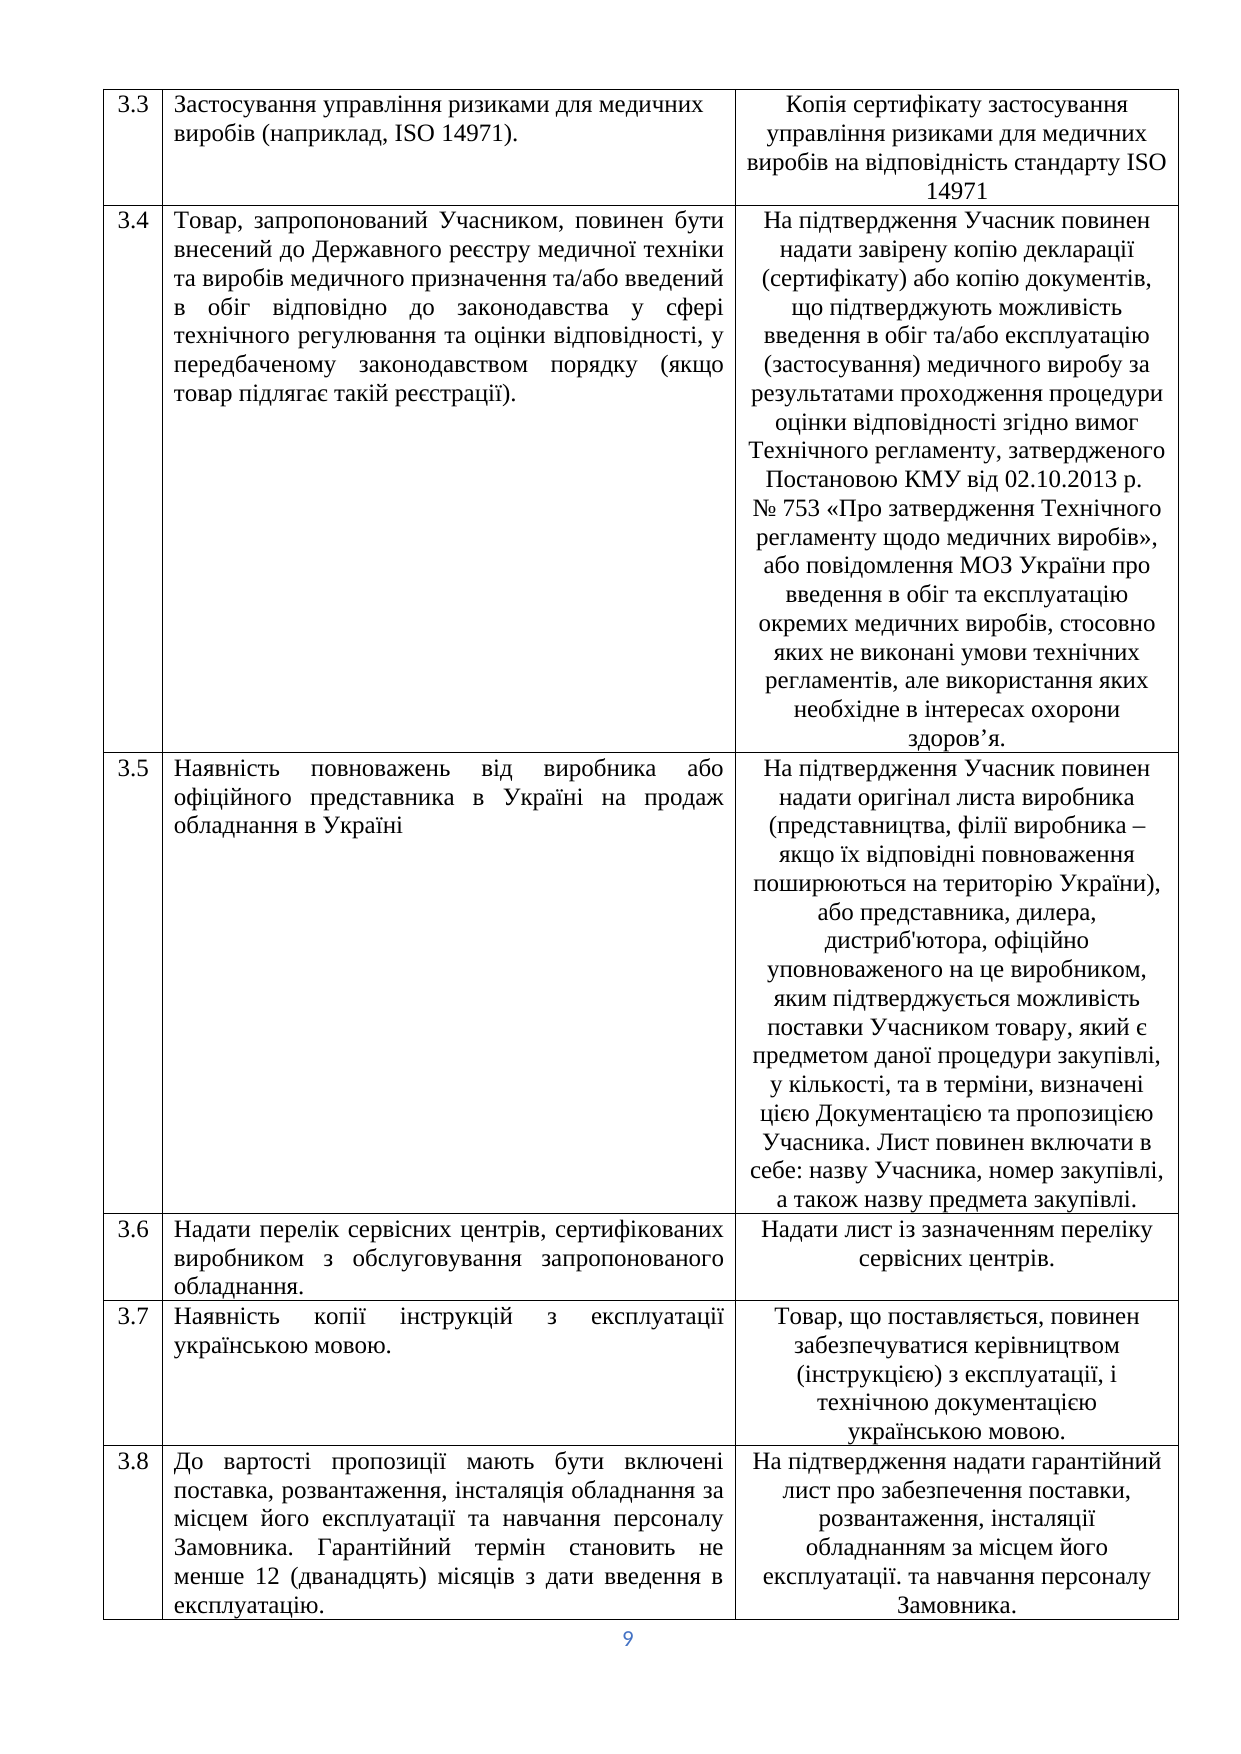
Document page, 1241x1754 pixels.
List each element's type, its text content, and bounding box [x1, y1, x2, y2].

table_cell Копія сертифікату застосування управління ризиками для медичних виробів на відповідність стандарту ISO 14971 [736, 90, 1178, 204]
table_cell На підтвердження Учасник повинен надати оригінал листа виробника (представництва, філії виробника – якщо їх відповідні повноваження поширюються на територію України), або представника, дилера, дистриб'ютора, офіційно уповноваженого на це виробником, яким підтверджується можливість поставки Учасником товару, який є предметом даної процедури закупівлі, у кількості, та в терміни, визначені цією Документацією та пропозицією Учасника. Лист повинен включати в себе: назву Учасника, номер закупівлі, а також назву предмета закупівлі. [736, 753, 1178, 1213]
table_cell Застосування управління ризиками для медичних виробів (наприклад, ISO 14971). [163, 90, 735, 204]
table_cell 3.3 [104, 90, 162, 204]
table_cell 3.4 [104, 206, 162, 752]
table_cell Товар, що поставляється, повинен забезпечуватися керівництвом (інструкцією) з експлуатації, і технічною документацією українською мовою. [736, 1301, 1178, 1445]
table_cell Надати лист із зазначенням переліку сервісних центрів. [736, 1214, 1178, 1300]
table_cell Надати перелік сервісних центрів, сертифікованих виробником з обслуговування запропонованого обладнання. [163, 1214, 735, 1300]
table_cell Товар, запропонований Учасником, повинен бути внесений до Державного реєстру медичної техніки та виробів медичного призначення та/або введений в обіг відповідно до законодавства у сфері технічного регулювання та оцінки відповідності, у передбаченому законодавством порядку (якщо товар підлягає такій реєстрації). [163, 206, 735, 752]
table_cell 3.7 [104, 1301, 162, 1445]
table_cell 3.6 [104, 1214, 162, 1300]
table_cell Наявність повноважень від виробника або офіційного представника в Україні на продаж обладнання в Україні [163, 753, 735, 1213]
table_cell Наявність копії інструкцій з експлуатації українською мовою. [163, 1301, 735, 1445]
table_cell 3.5 [104, 753, 162, 1213]
table_cell 3.8 [104, 1446, 162, 1618]
table_cell На підтвердження надати гарантійний лист про забезпечення поставки, розвантаження, інсталяції обладнанням за місцем його експлуатації. та навчання персоналу Замовника. [736, 1446, 1178, 1618]
table_cell До вартості пропозиції мають бути включені поставка, розвантаження, інсталяція обладнання за місцем його експлуатації та навчання персоналу Замовника. Гарантійний термін становить не менше 12 (дванадцять) місяців з дати введення в експлуатацію. [163, 1446, 735, 1618]
table_cell На підтвердження Учасник повинен надати завірену копію декларації (сертифікату) або копію документів, що підтверджують можливість введення в обіг та/або експлуатацію (застосування) медичного виробу за результатами проходження процедури оцінки відповідності згідно вимог Технічного регламенту, затвердженого Постановою КМУ від 02.10.2013 р. № 753 «Про затвердження Технічного регламенту щодо медичних виробів», або повідомлення МОЗ України про введення в обіг та експлуатацію окремих медичних виробів, стосовно яких не виконані умови технічних регламентів, але використання яких необхідне в інтересах охорони здоров’я. [736, 206, 1178, 752]
